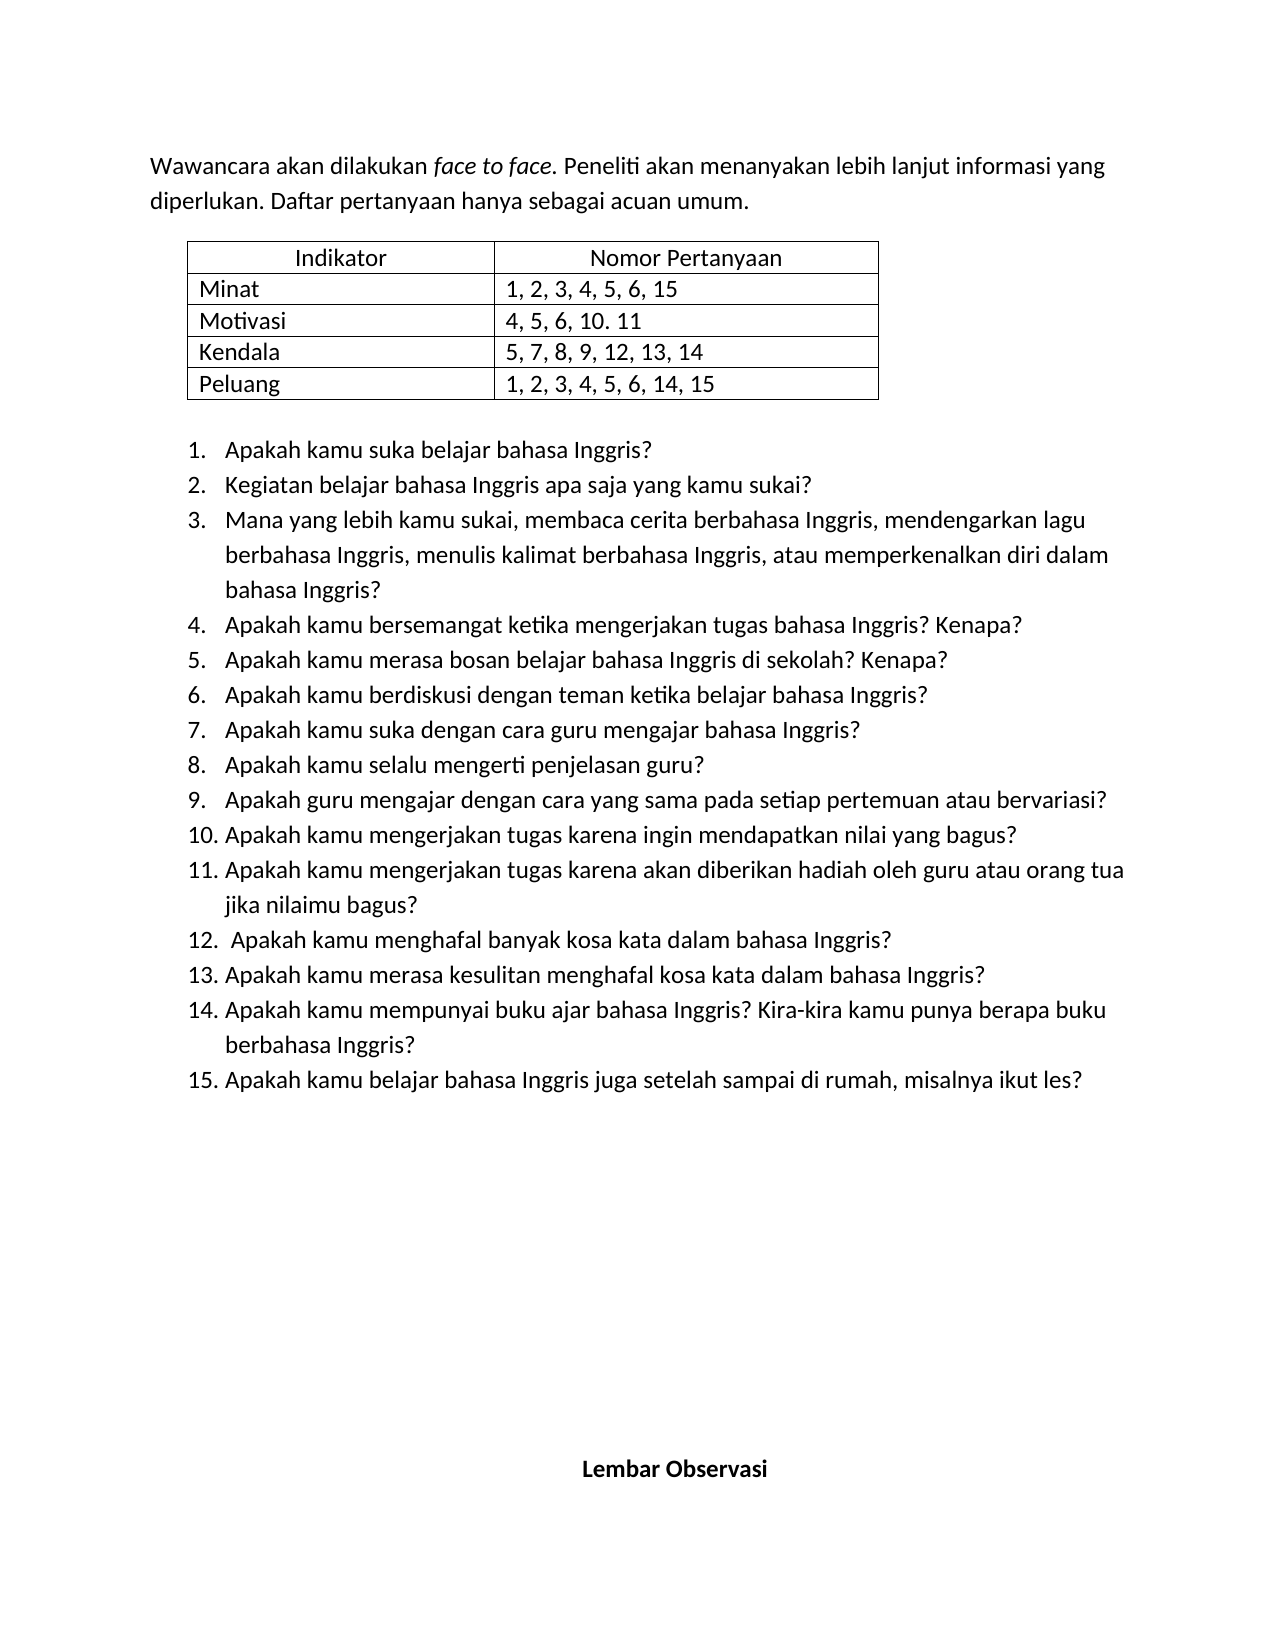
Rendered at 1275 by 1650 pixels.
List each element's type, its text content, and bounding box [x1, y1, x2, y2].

table_header Indikator [188, 242, 494, 272]
text Wawancara akan dilakukan face to face. Peneliti akan menanyakan lebih lanjut informasi yang diperlukan. Daftar pertanyaan hanya sebagai acuan umum. [150, 150, 1125, 216]
list Apakah kamu merasa kesulitan menghafal kosa kata dalam bahasa Inggris? [187, 960, 1125, 990]
list Apakah kamu mengerjakan tugas karena ingin mendapatkan nilai yang bagus? [187, 820, 1125, 850]
list Apakah kamu suka belajar bahasa Inggris? [187, 435, 1125, 465]
list Apakah kamu selalu mengerti penjelasan guru? [187, 750, 1125, 780]
table_cell Motivasi [188, 305, 494, 336]
list Kegiatan belajar bahasa Inggris apa saja yang kamu sukai? [187, 470, 1125, 500]
table_cell Peluang [188, 368, 494, 399]
list Apakah kamu berdiskusi dengan teman ketika belajar bahasa Inggris? [187, 680, 1125, 710]
table_header Nomor Pertanyaan [495, 242, 878, 272]
table_cell 4, 5, 6, 10. 11 [495, 305, 878, 336]
list Apakah kamu merasa bosan belajar bahasa Inggris di sekolah? Kenapa? [187, 645, 1125, 675]
list Apakah kamu suka dengan cara guru mengajar bahasa Inggris? [187, 715, 1125, 745]
list Apakah kamu belajar bahasa Inggris juga setelah sampai di rumah, misalnya ikut les? [187, 1065, 1125, 1095]
table_cell Minat [188, 274, 494, 304]
table_cell 1, 2, 3, 4, 5, 6, 14, 15 [495, 368, 878, 399]
list Apakah guru mengajar dengan cara yang sama pada setiap pertemuan atau bervariasi? [187, 785, 1125, 815]
table_cell 5, 7, 8, 9, 12, 13, 14 [495, 337, 878, 367]
list Lembar Observasi [225, 1453, 1125, 1484]
list Apakah kamu mengerjakan tugas karena akan diberikan hadiah oleh guru atau orang tua jika nilaimu bagus? [187, 855, 1125, 920]
list Apakah kamu bersemangat ketika mengerjakan tugas bahasa Inggris? Kenapa? [187, 610, 1125, 640]
table_cell Kendala [188, 337, 494, 367]
list Apakah kamu menghafal banyak kosa kata dalam bahasa Inggris? [187, 925, 1125, 955]
table_cell 1, 2, 3, 4, 5, 6, 15 [495, 274, 878, 304]
list Apakah kamu mempunyai buku ajar bahasa Inggris? Kira-kira kamu punya berapa buku berbahasa Inggris? [187, 995, 1125, 1060]
list Mana yang lebih kamu sukai, membaca cerita berbahasa Inggris, mendengarkan lagu berbahasa Inggris, menulis kalimat berbahasa Inggris, atau memperkenalkan diri dalam bahasa Inggris? [187, 505, 1125, 605]
